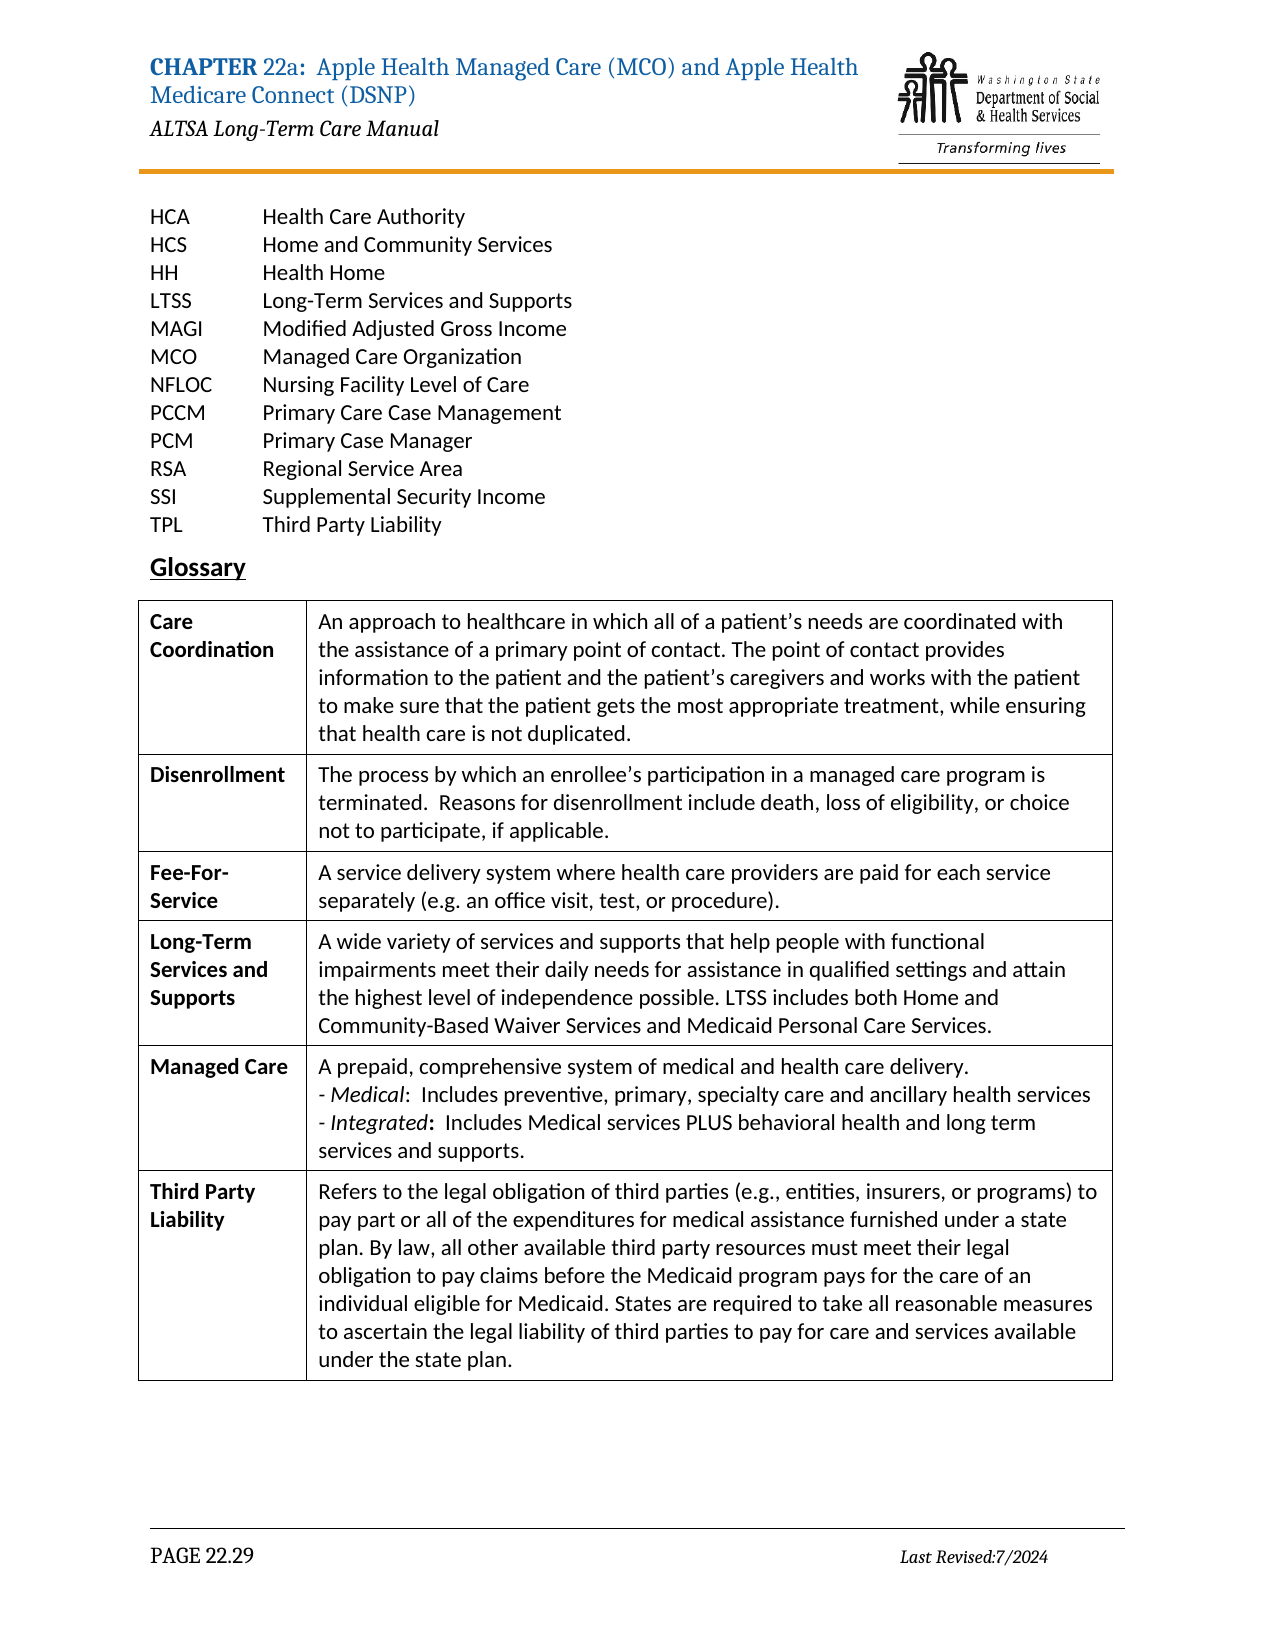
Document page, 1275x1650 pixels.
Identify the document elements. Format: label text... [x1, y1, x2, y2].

table_cell Long-Term Services and Supports [139, 921, 306, 1045]
text PCM Primary Case Manager [150, 426, 1125, 454]
text HCS Home and Community Services [150, 230, 1125, 258]
table_cell The process by which an enrollee’s participation in a managed care program is terminated. Reasons for disenrollment include death, loss of eligibility, or choice not to participate, if applicable. [307, 755, 1112, 851]
text MCO Managed Care Organization [150, 342, 1125, 370]
table_cell Third Party Liability [139, 1171, 306, 1379]
subtitle Glossary [150, 551, 1125, 583]
table_cell Fee-For-Service [139, 852, 306, 920]
text MAGI Modified Adjusted Gross Income [150, 314, 1125, 342]
text PCCM Primary Care Case Management [150, 398, 1125, 426]
picture [896, 52, 1102, 165]
table_cell Managed Care [139, 1046, 306, 1170]
table_header An approach to healthcare in which all of a patient’s needs are coordinated with the assistance of a primary point of contact. The point of contact provides information to the patient and the patient’s caregivers and works with the patient to make sure that the patient gets the most appropriate treatment, while ensuring that health care is not duplicated. [307, 601, 1112, 753]
text SSI Supplemental Security Income [150, 482, 1125, 510]
table_header Care Coordination [139, 601, 306, 753]
text LTSS Long-Term Services and Supports [150, 286, 1125, 314]
text TPL Third Party Liability [150, 510, 1125, 538]
table_cell Refers to the legal obligation of third parties (e.g., entities, insurers, or programs) to pay part or all of the expenditures for medical assistance furnished under a state plan. By law, all other available third party resources must meet their legal obligation to pay claims before the Medicaid program pays for the care of an individual eligible for Medicaid. States are required to take all reasonable measures to ascertain the legal liability of third parties to pay for care and services available under the state plan. [307, 1171, 1112, 1379]
text HH Health Home [150, 258, 1125, 286]
table_cell A wide variety of services and supports that help people with functional impairments meet their daily needs for assistance in qualified settings and attain the highest level of independence possible. LTSS includes both Home and Community-Based Waiver Services and Medicaid Personal Care Services. [307, 921, 1112, 1045]
text RSA Regional Service Area [150, 454, 1125, 482]
table_cell A prepaid, comprehensive system of medical and health care delivery. - Medical: Includes preventive, primary, specialty care and ancillary health services - Integrated: Includes Medical services PLUS behavioral health and long term services and supports. [307, 1046, 1112, 1170]
text NFLOC Nursing Facility Level of Care [150, 370, 1125, 398]
table_cell Disenrollment [139, 755, 306, 851]
text HCA Health Care Authority [150, 202, 1125, 230]
table_cell A service delivery system where health care providers are paid for each service separately (e.g. an office visit, test, or procedure). [307, 852, 1112, 920]
